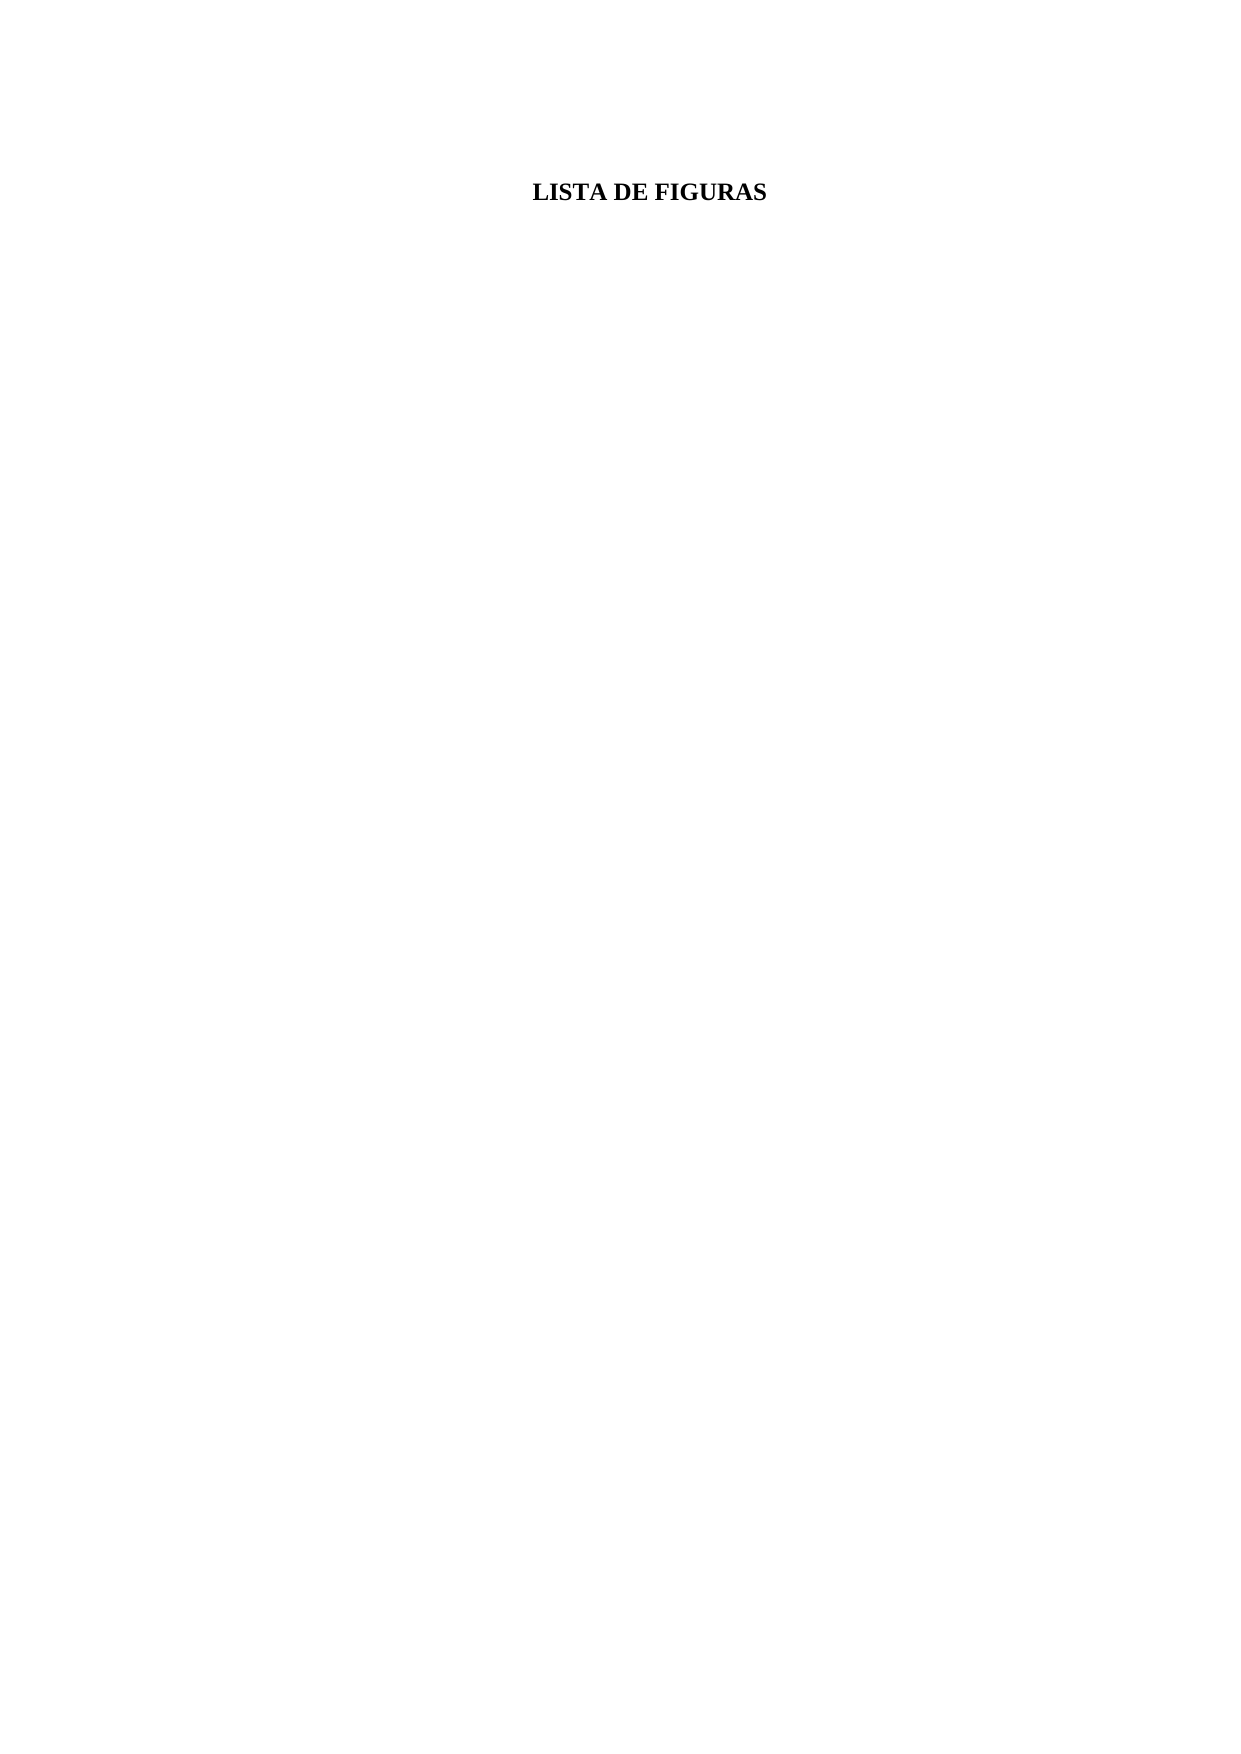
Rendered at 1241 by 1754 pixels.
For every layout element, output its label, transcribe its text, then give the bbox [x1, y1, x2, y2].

text lista de figuras [177, 177, 1122, 206]
